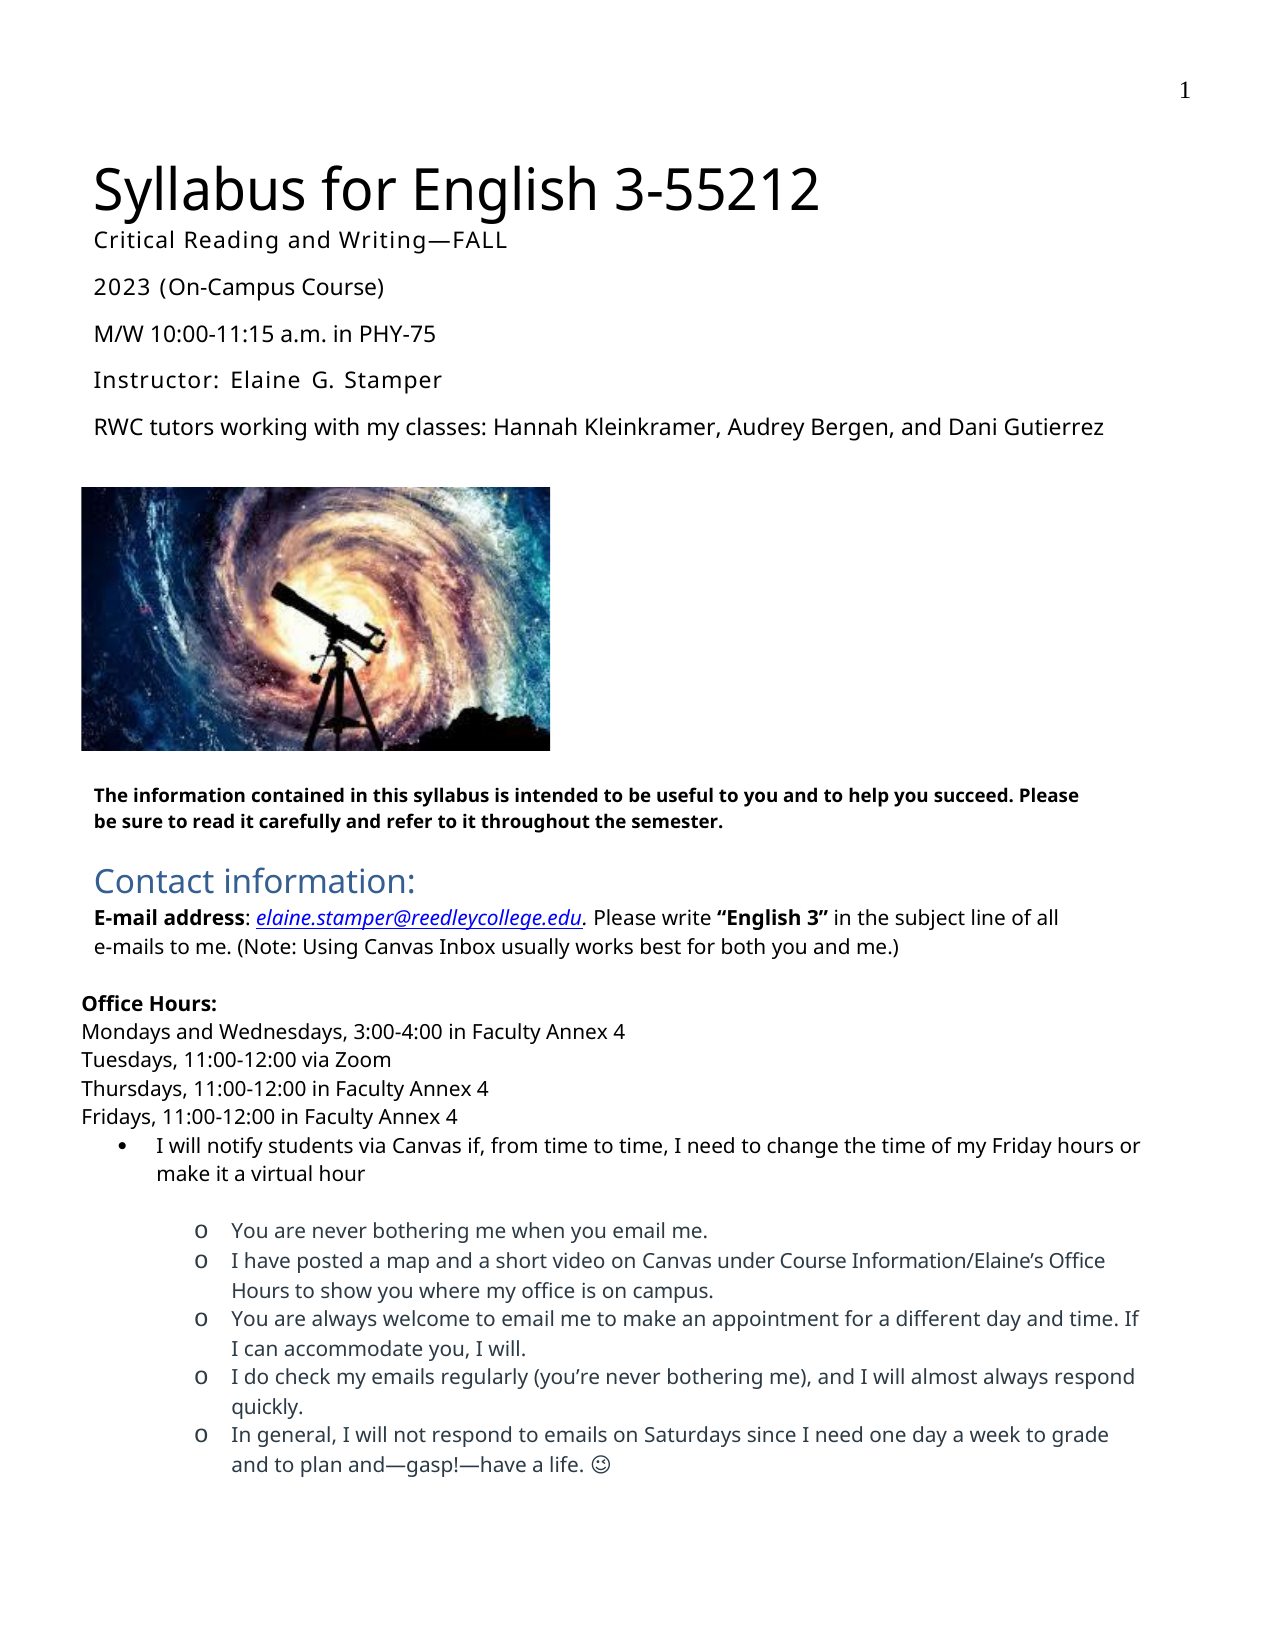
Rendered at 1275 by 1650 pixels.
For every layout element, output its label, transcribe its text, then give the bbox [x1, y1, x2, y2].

text Mondays and Wednesdays, 3:00-4:00 in Faculty Annex 4 [81, 1017, 1144, 1046]
list You are always welcome to email me to make an appointment for a different day and time. If I can accommodate you, I will. [194, 1304, 1144, 1362]
list You are never bothering me when you email me. [194, 1216, 1144, 1246]
text Office Hours: [81, 989, 1144, 1017]
picture [81, 487, 551, 751]
subtitle Contact information: [94, 858, 1144, 903]
text E-mail address: elaine.stamper@reedleycollege.edu. Please write “English 3” in the subject line of all e-mails to me. (Note: Using Canvas Inbox usually works best for both you and me.) [94, 903, 1083, 960]
text M/W 10:00-11:15 a.m. in PHY-75 [93, 318, 522, 349]
text Fridays, 11:00-12:00 in Faculty Annex 4 [81, 1102, 1144, 1131]
title Syllabus for English 3-55212 [94, 156, 1144, 224]
list I do check my emails regularly (you’re never bothering me), and I will almost always respond quickly. [194, 1362, 1144, 1421]
list I will notify students via Canvas if, from time to time, I need to change the time of my Friday hours or make it a virtual hour [119, 1131, 1144, 1188]
text Critical Reading and Writing—FALL 2023 (On-Campus Course) [93, 224, 522, 302]
text Instructor: Elaine G. Stamper [93, 364, 1144, 396]
text Thursdays, 11:00-12:00 in Faculty Annex 4 [81, 1074, 1144, 1102]
list I have posted a map and a short video on Canvas under Course Information/Elaine’s Office Hours to show you where my office is on campus. [194, 1246, 1144, 1304]
list In general, I will not respond to emails on Saturdays since I need one day a week to grade and to plan and—gasp!—have a life. 😉 [194, 1421, 1144, 1479]
text The information contained in this syllabus is intended to be useful to you and to help you succeed. Please be sure to read it carefully and refer to it throughout the semester. [94, 782, 1083, 833]
text RWC tutors working with my classes: Hannah Kleinkramer, Audrey Bergen, and Dani Gutierrez [93, 411, 1144, 443]
text Tuesdays, 11:00-12:00 via Zoom [81, 1046, 1144, 1074]
